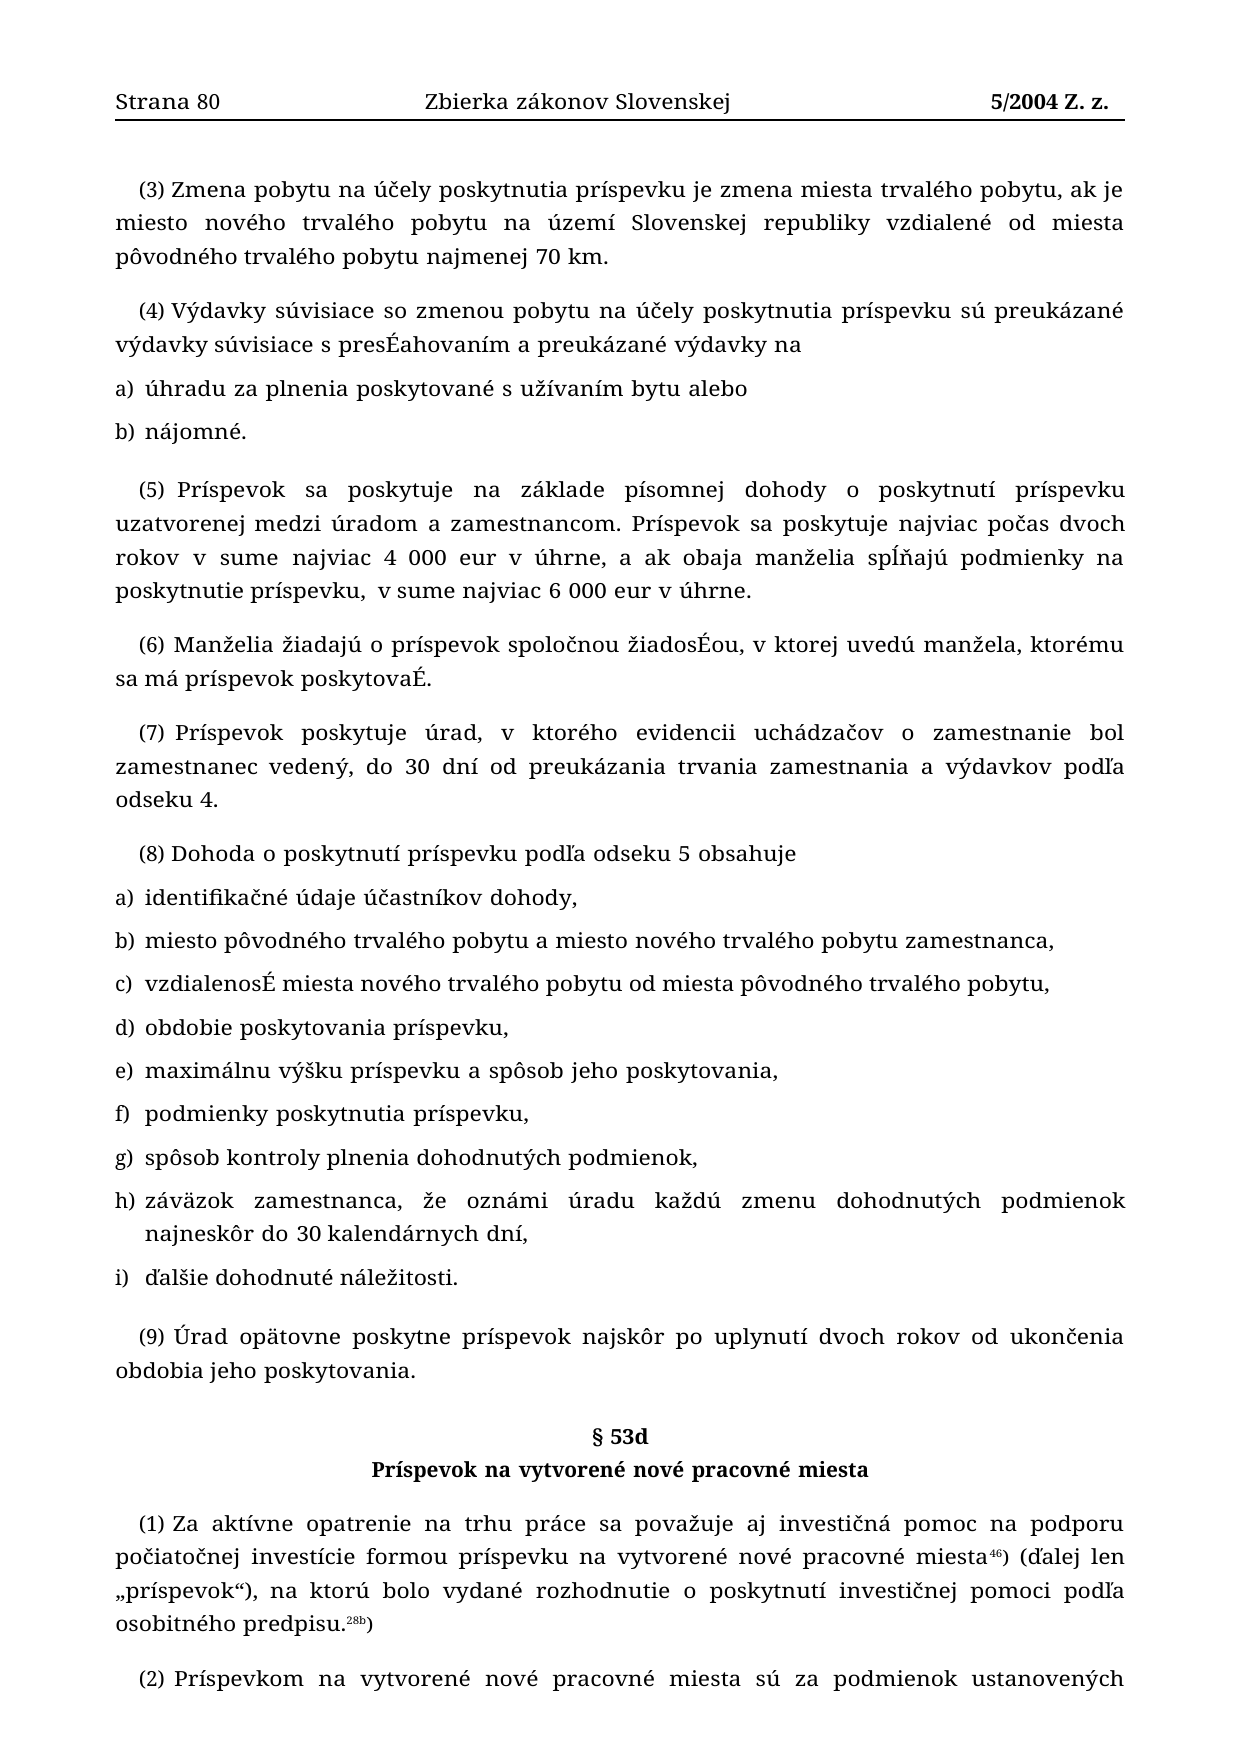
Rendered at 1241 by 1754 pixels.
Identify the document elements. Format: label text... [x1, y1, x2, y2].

list Príspevok poskytuje úrad, v ktorého evidencii uchádzačov o zamestnanie bol zamestnanec vedený, do 30 dní od preukázania trvania zamestnania a výdavkov podľa odseku 4. [115, 718, 1125, 814]
list ďalšie dohodnuté náležitosti. [115, 1263, 1136, 1292]
list maximálnu výšku príspevku a spôsob jeho poskytovania, [115, 1056, 1136, 1084]
list vzdialenosÉ miesta nového trvalého pobytu od miesta pôvodného trvalého pobytu, [115, 969, 1136, 998]
list Výdavky súvisiace so zmenou pobytu na účely poskytnutia príspevku sú preukázané výdavky súvisiace s presÉahovaním a preukázané výdavky na [115, 296, 1125, 358]
list Za aktívne opatrenie na trhu práce sa považuje aj investičná pomoc na podporu počiatočnej investície formou príspevku na vytvorené nové pracovné miesta46) (ďalej len „príspevok“), na ktorú bolo vydané rozhodnutie o poskytnutí investičnej pomoci podľa osobitného predpisu.28b) [115, 1509, 1125, 1638]
list úhradu za plnenia poskytované s užívaním bytu alebo [115, 374, 1136, 402]
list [115, 1664, 1125, 1692]
list spôsob kontroly plnenia dohodnutých podmienok, [115, 1143, 1136, 1171]
list Úrad opätovne poskytne príspevok najskôr po uplynutí dvoch rokov od ukončenia obdobia jeho poskytovania. [115, 1322, 1125, 1384]
list miesto pôvodného trvalého pobytu a miesto nového trvalého pobytu zamestnanca, [115, 926, 1136, 955]
list Dohoda o poskytnutí príspevku podľa odseku 5 obsahuje [139, 839, 1136, 868]
list záväzok zamestnanca, že oznámi úradu každú zmenu dohodnutých podmienok najneskôr do 30 kalendárnych dní, [115, 1186, 1125, 1248]
list podmienky poskytnutia príspevku, [115, 1099, 1136, 1128]
list Manželia žiadajú o príspevok spoločnou žiadosÉou, v ktorej uvedú manžela, ktorému sa má príspevok poskytovaÉ. [115, 630, 1125, 692]
text Príspevok na vytvorené nové pracovné miesta [115, 1455, 1125, 1484]
list nájomné. [115, 417, 1136, 445]
list Príspevok sa poskytuje na základe písomnej dohody o poskytnutí príspevku uzatvorenej medzi úradom a zamestnancom. Príspevok sa poskytuje najviac počas dvoch rokov v sume najviac 4 000 eur v úhrne, a ak obaja manželia spĺňajú podmienky na poskytnutie príspevku, v sume najviac 6 000 eur v úhrne. [115, 476, 1125, 605]
list Zmena pobytu na účely poskytnutia príspevku je zmena miesta trvalého pobytu, ak je miesto nového trvalého pobytu na území Slovenskej republiky vzdialené od miesta pôvodného trvalého pobytu najmenej 70 km. [115, 175, 1125, 270]
list obdobie poskytovania príspevku, [115, 1013, 1136, 1041]
text § 53d [115, 1422, 1125, 1450]
list identifikačné údaje účastníkov dohody, [115, 883, 1136, 911]
